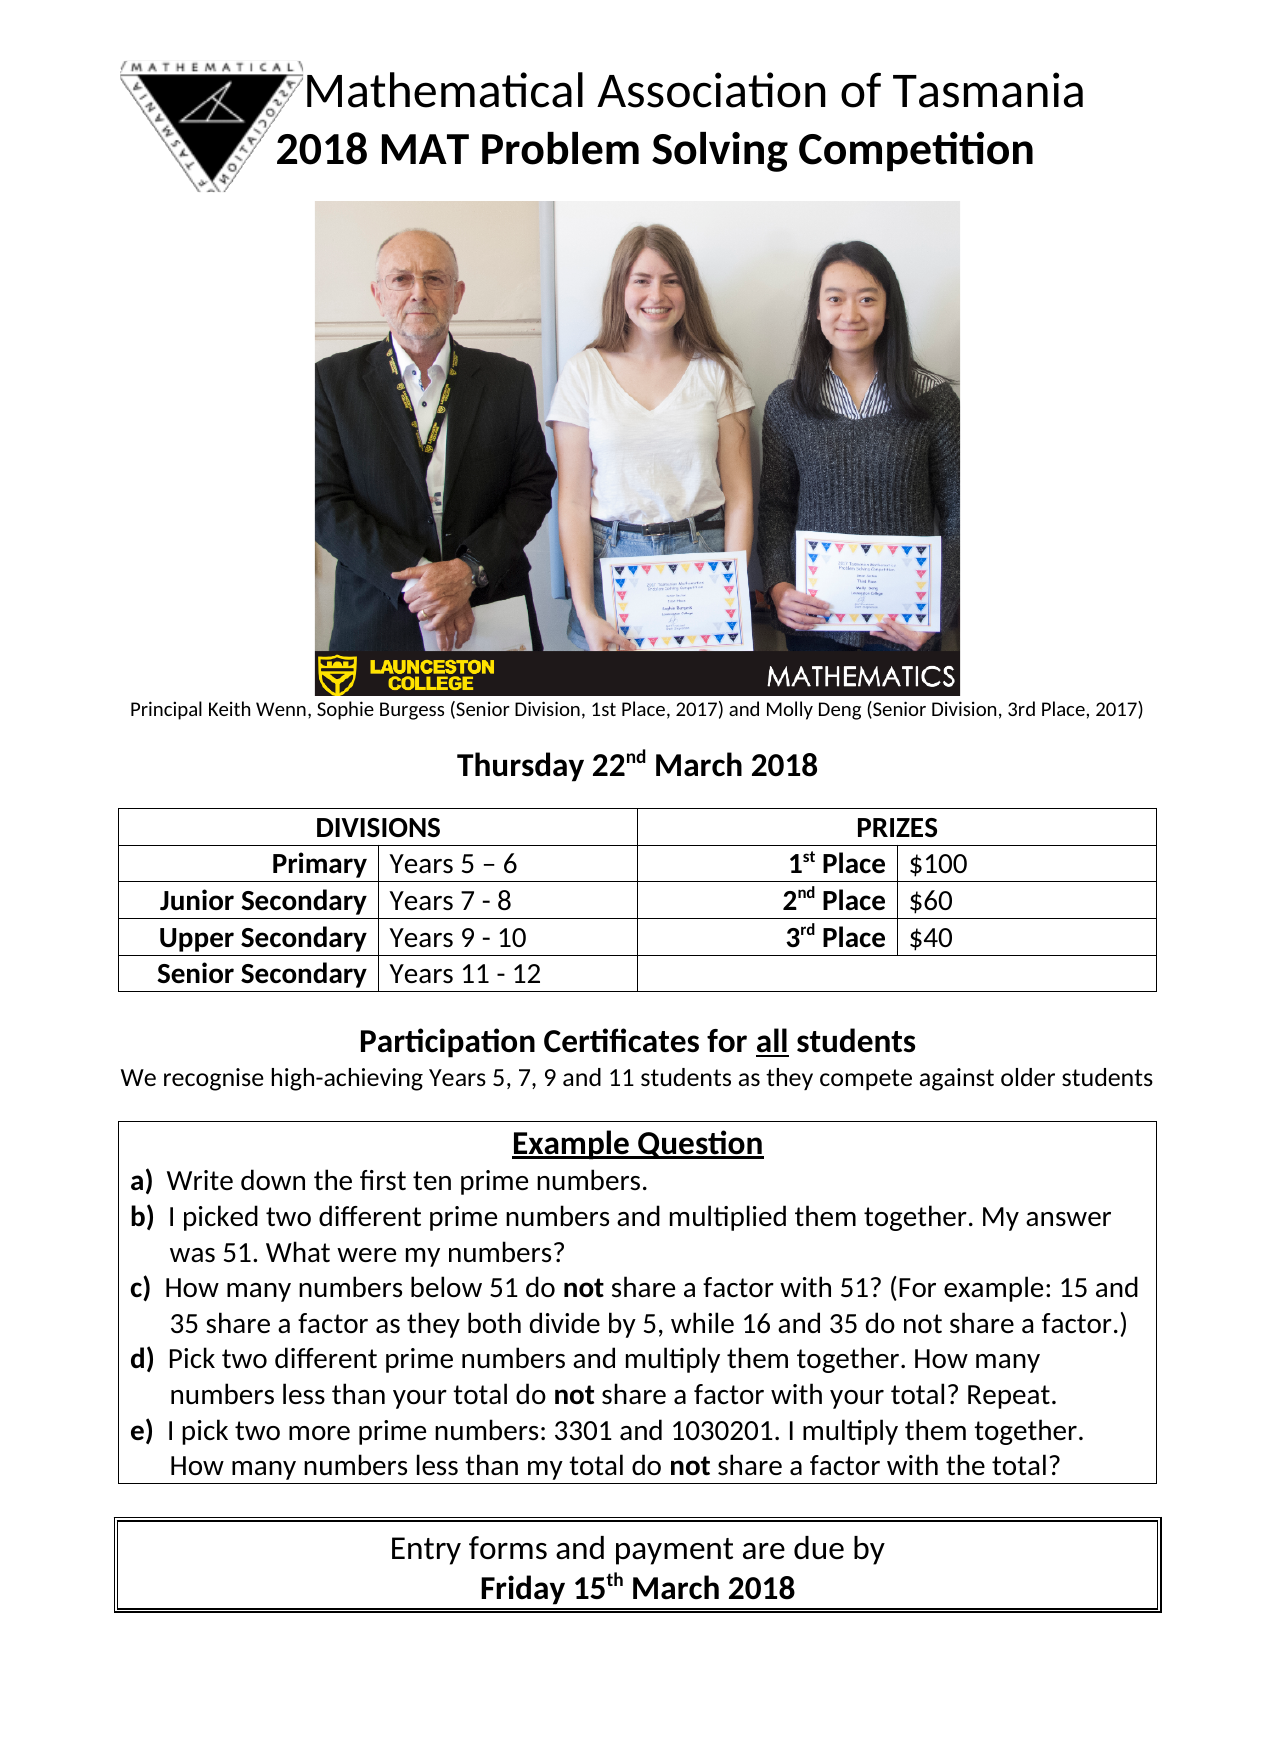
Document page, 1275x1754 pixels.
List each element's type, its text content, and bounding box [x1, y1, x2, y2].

table_cell 1st Place [638, 846, 897, 881]
text We recognise high-achieving Years 5, 7, 9 and 11 students as they compete against older students [118, 1061, 1157, 1093]
table_cell $60 [898, 882, 1156, 918]
text Entry forms and payment are due by [118, 1527, 1157, 1563]
table_header PRIZES [638, 809, 1156, 844]
table_header Example Question a) Write down the first ten prime numbers. b) I picked two different prime numbers and multiplied them together. My answer was 51. What were my numbers? c) How many numbers below 51 do not share a factor with 51? (For example: 15 and 35 share a factor as they both divide by 5, while 16 and 35 do not share a factor.) d) Pick two different prime numbers and multiply them together. How many numbers less than your total do not share a factor with your total? Repeat. e) I pick two more prime numbers: 3301 and 1030201. I multiply them together. How many numbers less than my total do not share a factor with the total? [119, 1122, 1156, 1483]
text Thursday 22nd March 2018 [118, 744, 1157, 785]
table_cell Years 5 – 6 [379, 846, 637, 881]
table_cell [638, 956, 1156, 991]
text Friday 15th March 2018 [118, 1563, 1157, 1608]
table_cell 2nd Place [638, 882, 897, 918]
table_cell Years 11 - 12 [379, 956, 637, 991]
picture [314, 201, 961, 696]
table_cell Upper Secondary [119, 919, 378, 954]
table_cell $40 [898, 919, 1156, 954]
table_cell Senior Secondary [119, 956, 378, 991]
table_cell $100 [898, 846, 1156, 881]
table_cell Junior Secondary [119, 882, 378, 918]
table_cell Years 7 - 8 [379, 882, 637, 918]
table_header DIVISIONS [119, 809, 637, 844]
text Participation Certificates for all students [118, 1020, 1157, 1061]
table_cell 3rd Place [638, 919, 897, 954]
table_cell Years 9 - 10 [379, 919, 637, 954]
table_cell Primary [119, 846, 378, 881]
text Principal Keith Wenn, Sophie Burgess (Senior Division, 1st Place, 2017) and Molly Deng (Senior Division, 3rd Place, 2017) [118, 696, 1157, 721]
text Mathematical Association of Tasmania 2018 MAT Problem Solving Competition [118, 59, 1157, 176]
